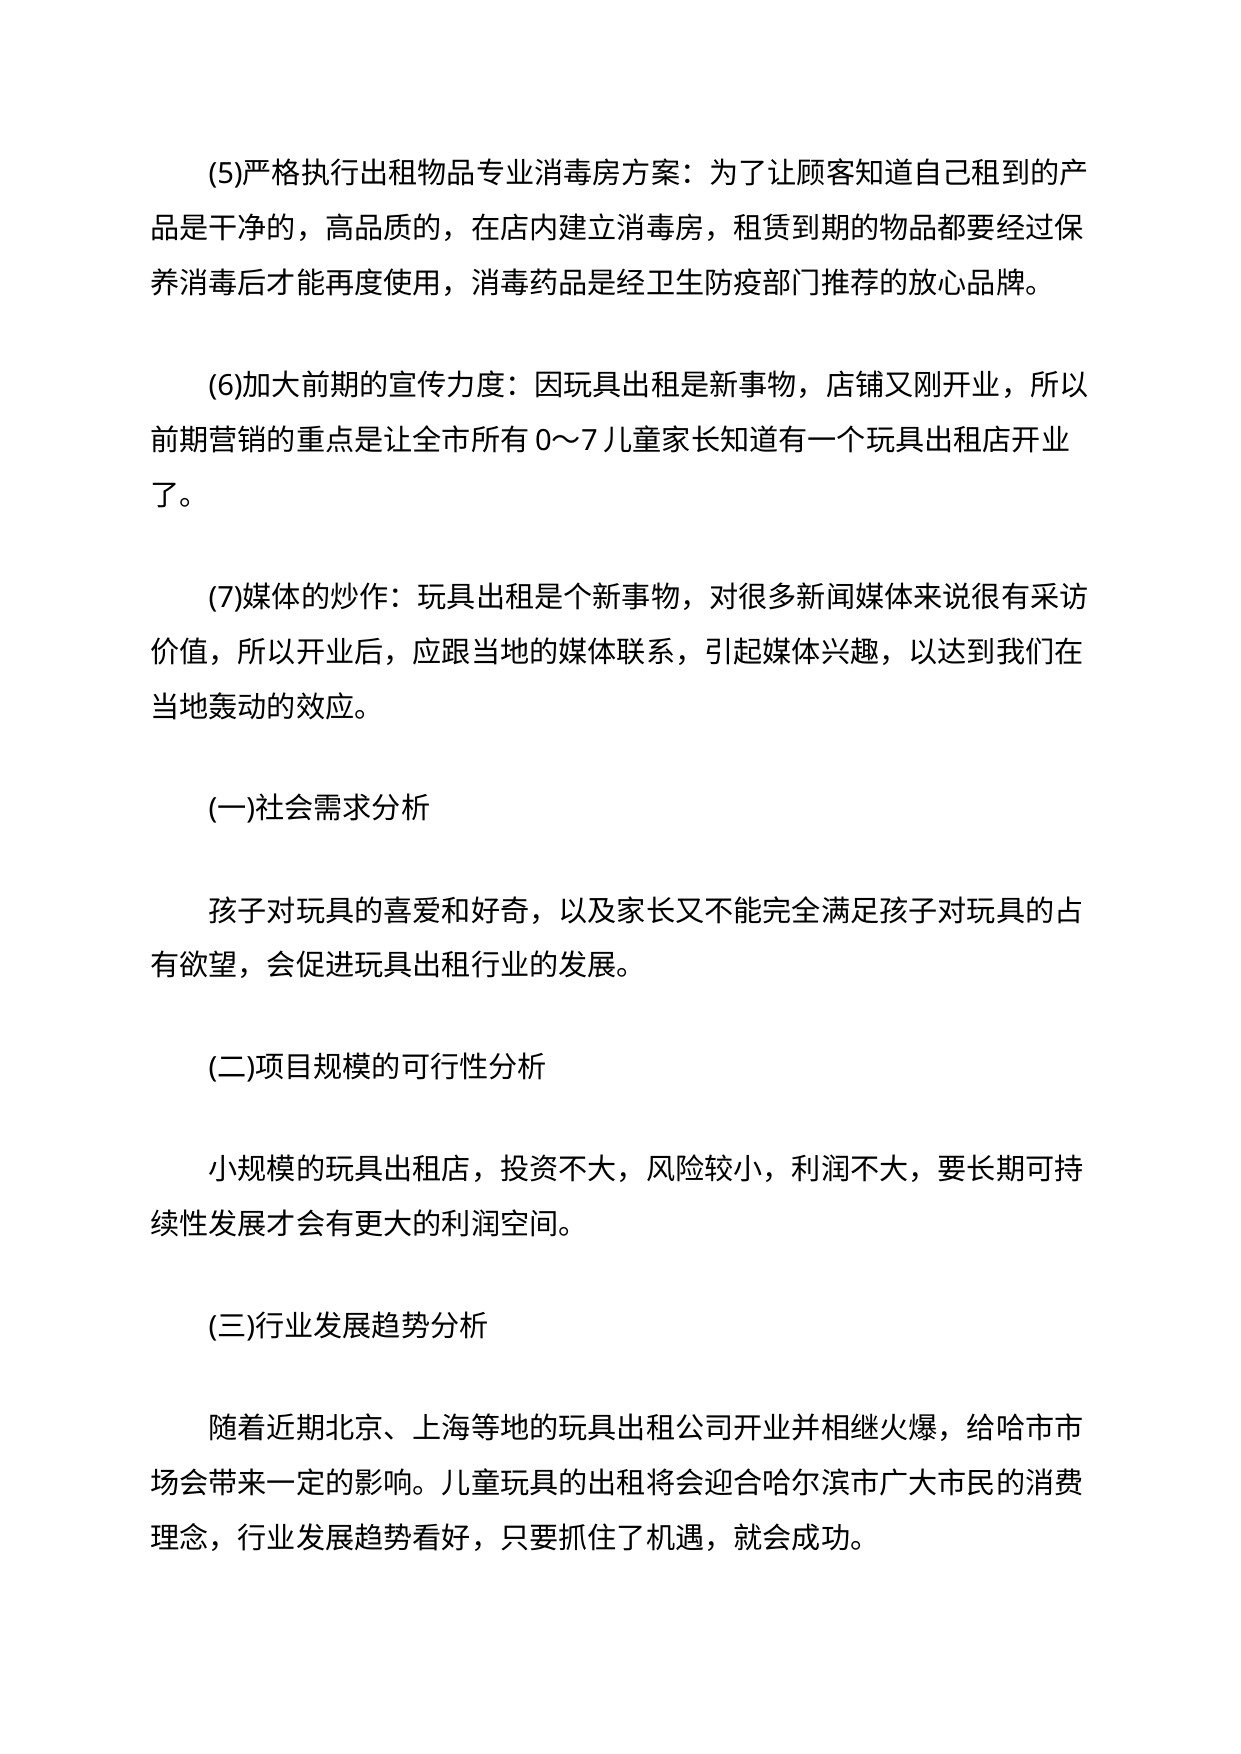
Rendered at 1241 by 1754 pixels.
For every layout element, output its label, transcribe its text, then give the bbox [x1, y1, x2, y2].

text (二)项目规模的可行性分析 [150, 1044, 1090, 1086]
text (一)社会需求分析 [150, 785, 1090, 827]
text (6)加大前期的宣传力度：因玩具出租是新事物，店铺又刚开业，所以前期营销的重点是让全市所有0～7儿童家长知道有一个玩具出租店开业了。 [150, 362, 1090, 514]
text 孩子对玩具的喜爱和好奇，以及家长又不能完全满足孩子对玩具的占有欲望，会促进玩具出租行业的发展。 [150, 887, 1090, 984]
text 小规模的玩具出租店，投资不大，风险较小，利润不大，要长期可持续性发展才会有更大的利润空间。 [150, 1146, 1090, 1243]
text (三)行业发展趋势分析 [150, 1302, 1090, 1345]
text 随着近期北京、上海等地的玩具出租公司开业并相继火爆，给哈市市场会带来一定的影响。儿童玩具的出租将会迎合哈尔滨市广大市民的消费理念，行业发展趋势看好，只要抓住了机遇，就会成功。 [150, 1404, 1090, 1556]
text (5)严格执行出租物品专业消毒房方案：为了让顾客知道自己租到的产品是干净的，高品质的，在店内建立消毒房，租赁到期的物品都要经过保养消毒后才能再度使用，消毒药品是经卫生防疫部门推荐的放心品牌。 [150, 150, 1090, 302]
text (7)媒体的炒作：玩具出租是个新事物，对很多新闻媒体来说很有采访价值，所以开业后，应跟当地的媒体联系，引起媒体兴趣，以达到我们在当地轰动的效应。 [150, 573, 1090, 726]
